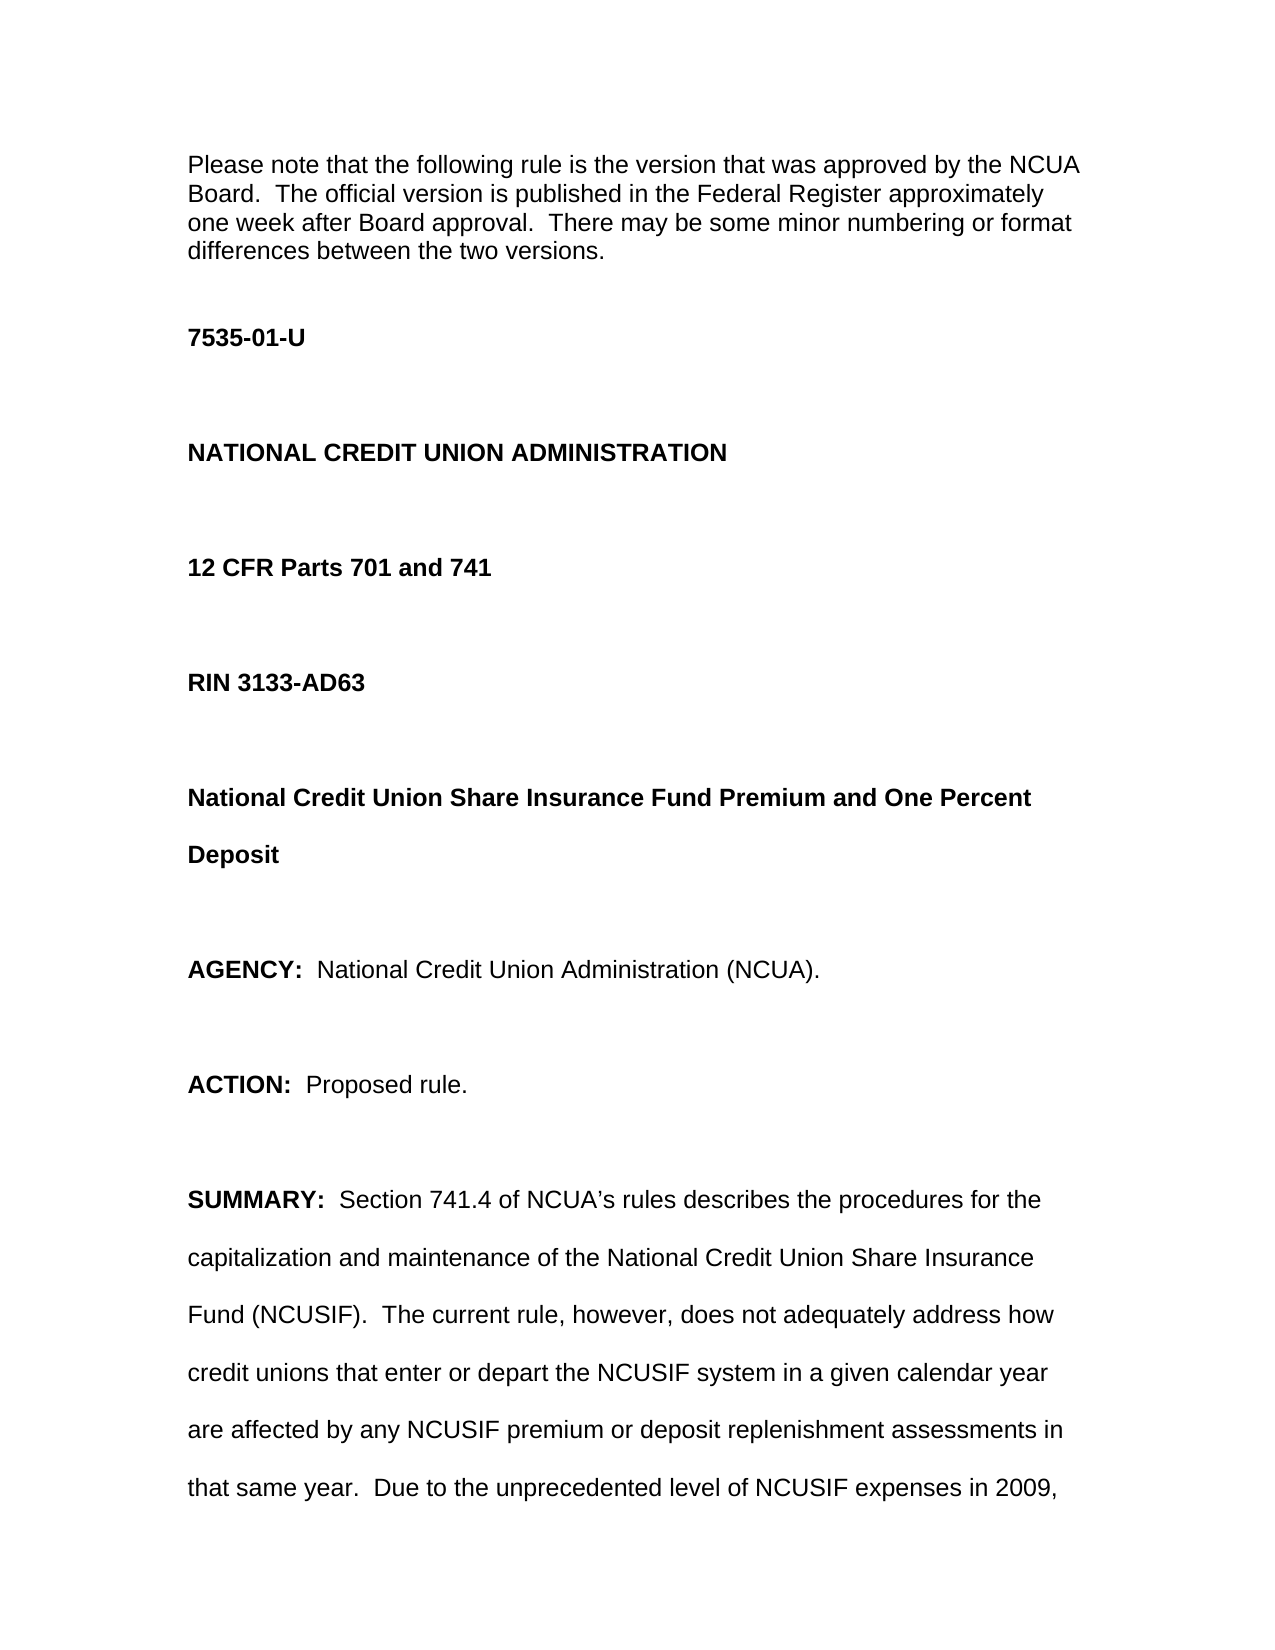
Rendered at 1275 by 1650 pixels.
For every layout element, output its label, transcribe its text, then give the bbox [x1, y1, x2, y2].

text ACTION: Proposed rule. [187, 1070, 1087, 1099]
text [187, 1185, 1087, 1501]
text National Credit Union Share Insurance Fund Premium and One Percent Deposit [187, 782, 1087, 869]
text 7535-01-U [187, 322, 1087, 351]
text RIN 3133-AD63 [187, 667, 1087, 696]
text AGENCY: National Credit Union Administration (NCUA). [187, 955, 1087, 984]
text 12 CFR Parts 701 and 741 [187, 552, 1087, 581]
text NATIONAL CREDIT UNION ADMINISTRATION [187, 437, 1087, 466]
text Please note that the following rule is the version that was approved by the NCUA Board. The official version is published in the Federal Register approximately one week after Board approval. There may be some minor numbering or format differences between the two versions. [187, 150, 1087, 265]
